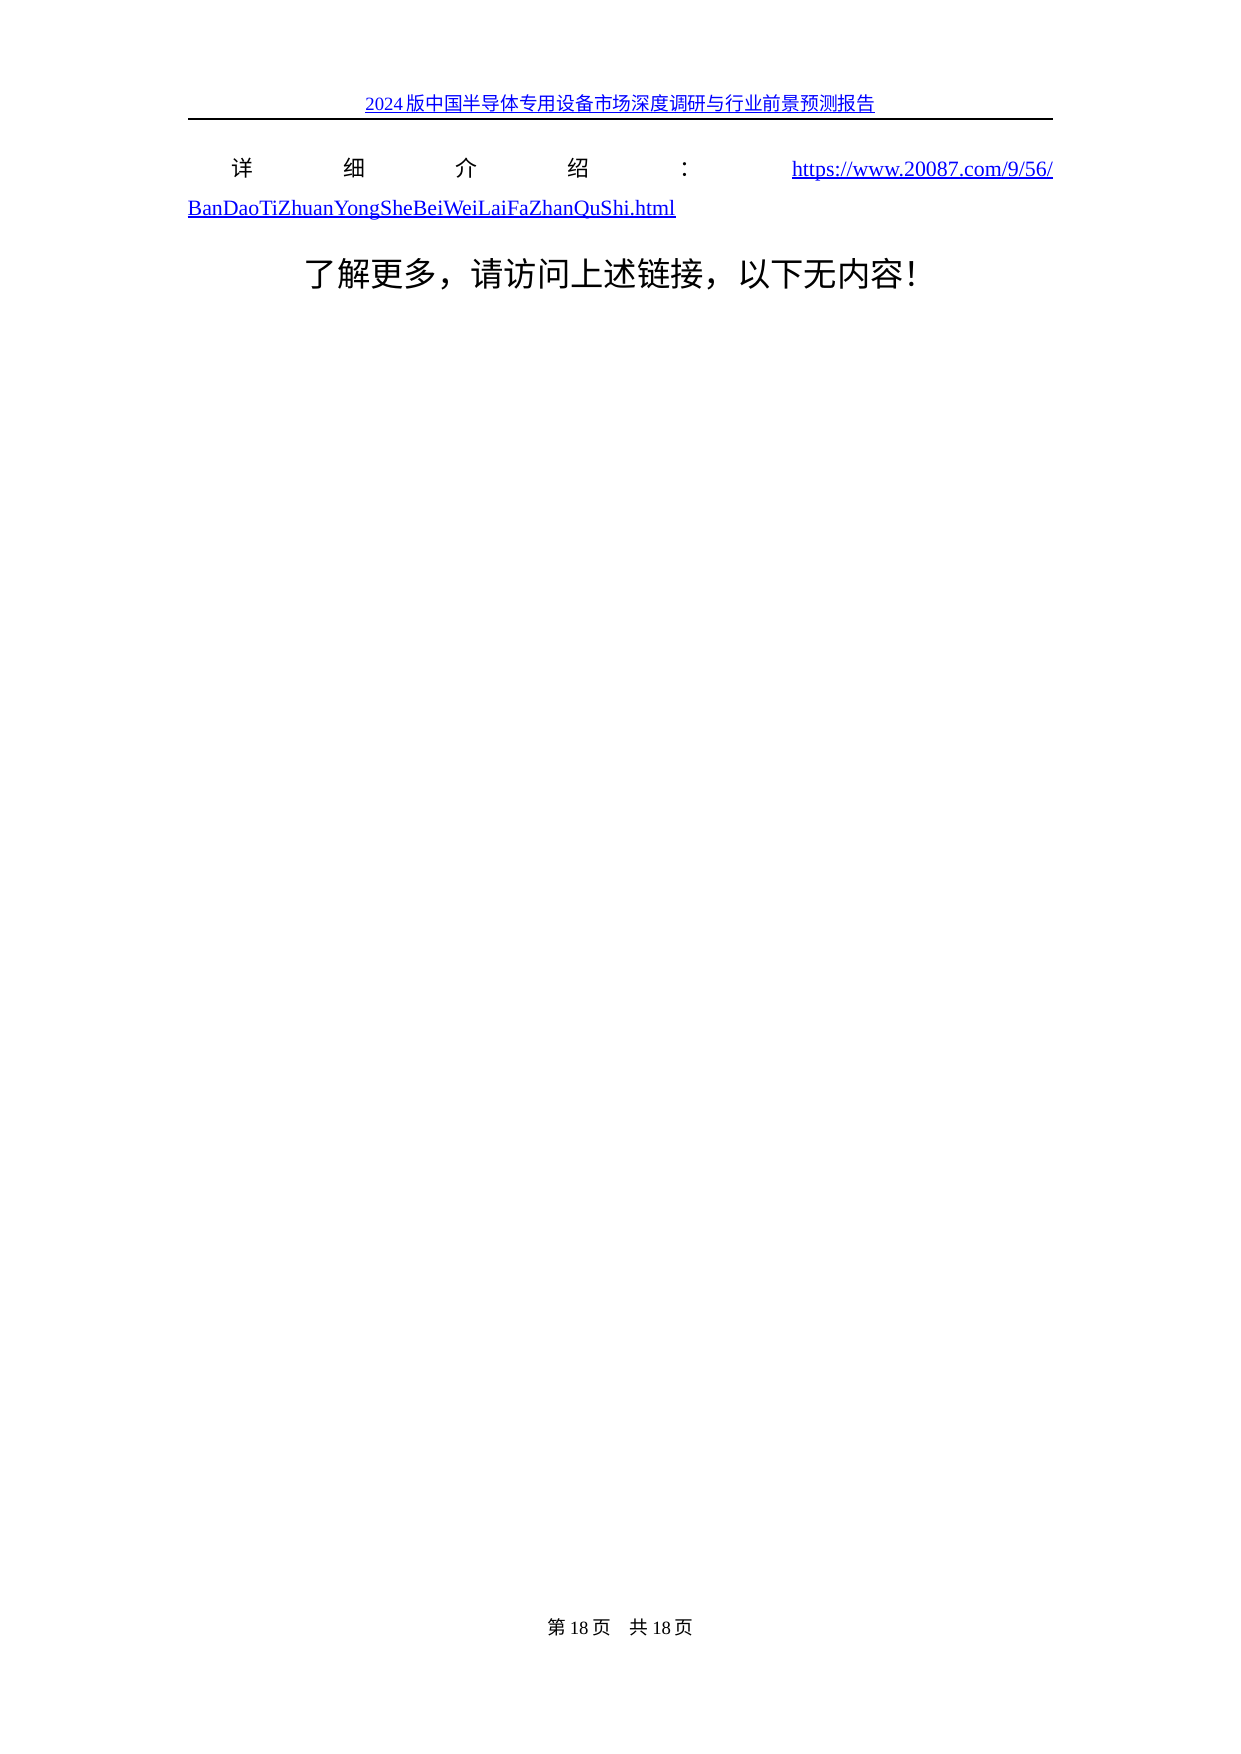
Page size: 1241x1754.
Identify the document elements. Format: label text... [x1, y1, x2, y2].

title 了解更多，请访问上述链接，以下无内容！ [187, 239, 1053, 304]
text 详细介绍：https://www.20087.com/9/56/BanDaoTiZhuanYongSheBeiWeiLaiFaZhanQuShi.html [187, 150, 1053, 223]
